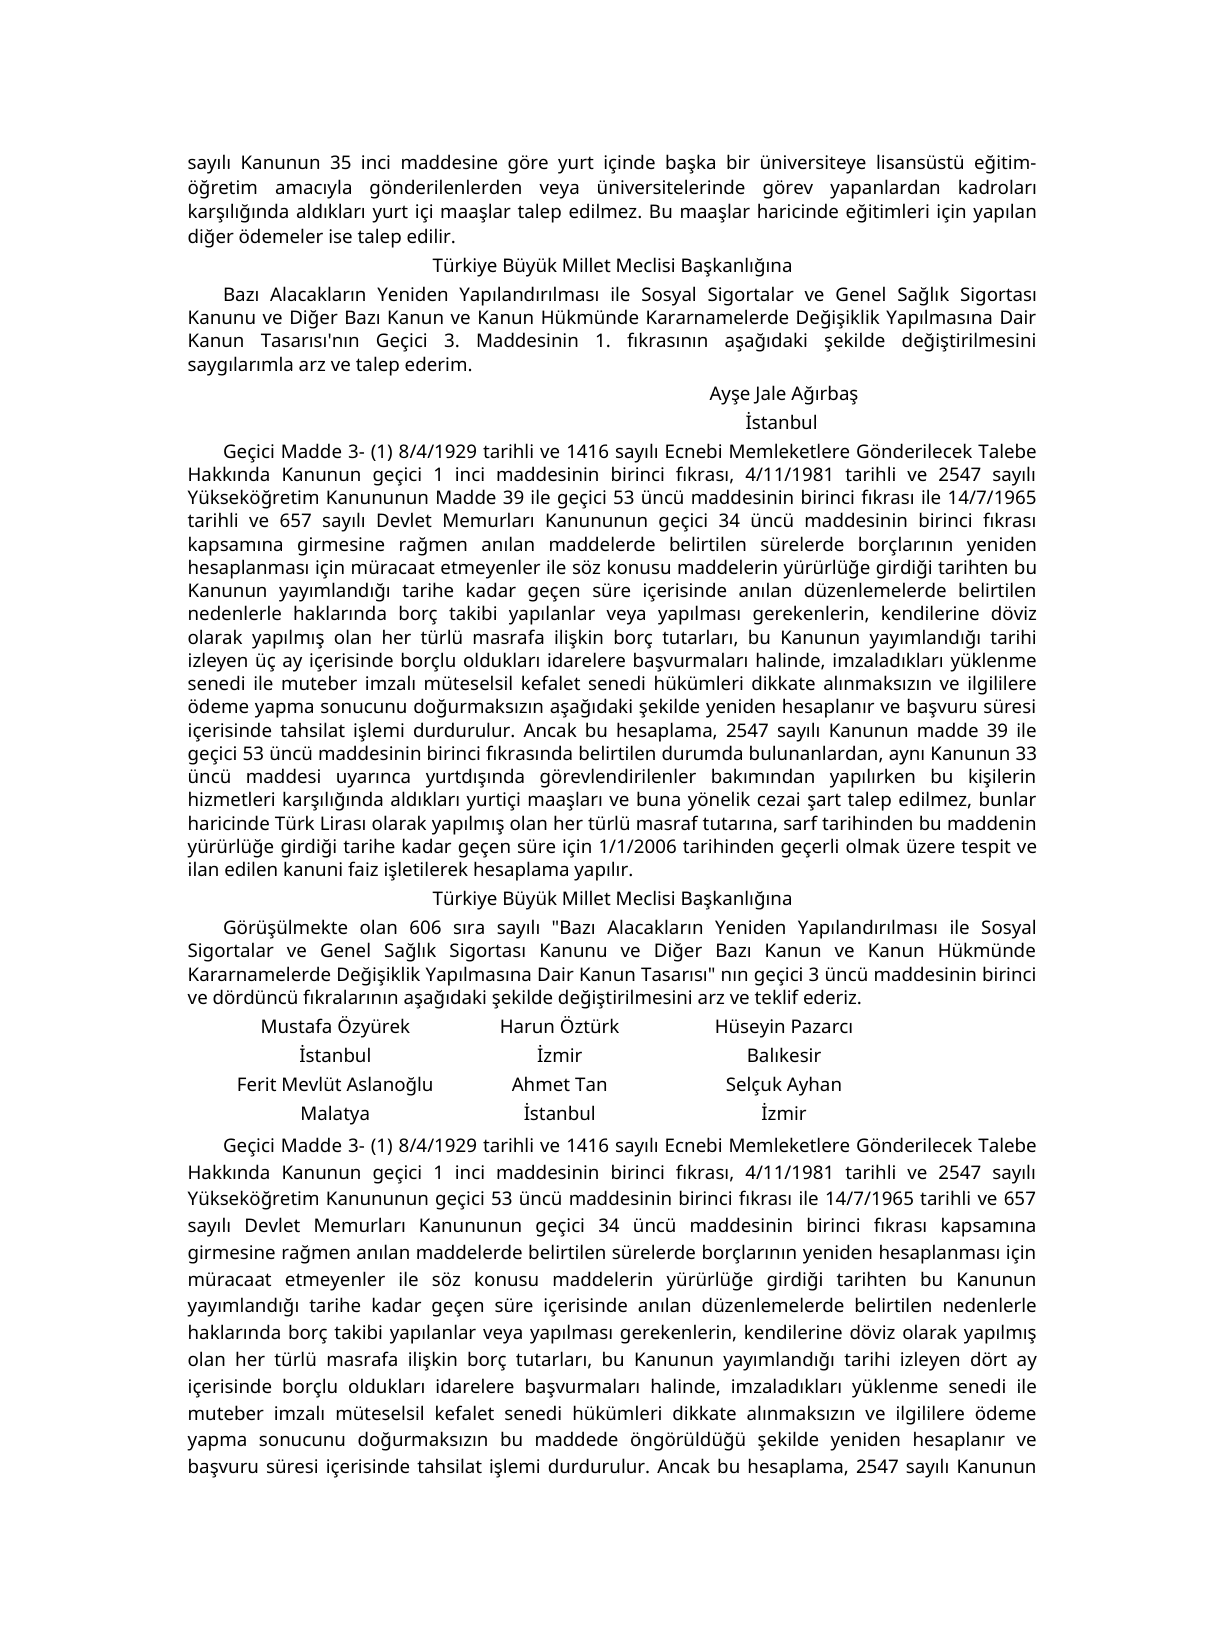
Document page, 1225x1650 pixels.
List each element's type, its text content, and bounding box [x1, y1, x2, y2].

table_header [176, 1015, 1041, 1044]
text İstanbul [187, 411, 1037, 434]
text Ayşe Jale Ağırbaş [187, 382, 1037, 405]
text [187, 1131, 1037, 1479]
text Görüşülmekte olan 606 sıra sayılı "Bazı Alacakların Yeniden Yapılandırılması ile Sosyal Sigortalar ve Genel Sağlık Sigortası Kanunu ve Diğer Bazı Kanun ve Kanun Hükmünde Kararnamelerde Değişiklik Yapılmasına Dair Kanun Tasarısı" nın geçici 3 üncü maddesinin birinci ve dördüncü fıkralarının aşağıdaki şekilde değiştirilmesini arz ve teklif ederiz. [187, 916, 1037, 1009]
text Türkiye Büyük Millet Meclisi Başkanlığına [187, 254, 1037, 277]
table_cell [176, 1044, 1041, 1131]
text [187, 150, 1037, 248]
text Türkiye Büyük Millet Meclisi Başkanlığına [187, 887, 1037, 910]
text Bazı Alacakların Yeniden Yapılandırılması ile Sosyal Sigortalar ve Genel Sağlık Sigortası Kanunu ve Diğer Bazı Kanun ve Kanun Hükmünde Kararnamelerde Değişiklik Yapılmasına Dair Kanun Tasarısı'nın Geçici 3. Maddesinin 1. fıkrasının aşağıdaki şekilde değiştirilmesini saygılarımla arz ve talep ederim. [187, 283, 1037, 376]
text Geçici Madde 3- (1) 8/4/1929 tarihli ve 1416 sayılı Ecnebi Memleketlere Gönderilecek Talebe Hakkında Kanunun geçici 1 inci maddesinin birinci fıkrası, 4/11/1981 tarihli ve 2547 sayılı Yükseköğretim Kanununun Madde 39 ile geçici 53 üncü maddesinin birinci fıkrası ile 14/7/1965 tarihli ve 657 sayılı Devlet Memurları Kanununun geçici 34 üncü maddesinin birinci fıkrası kapsamına girmesine rağmen anılan maddelerde belirtilen sürelerde borçlarının yeniden hesaplanması için müracaat etmeyenler ile söz konusu maddelerin yürürlüğe girdiği tarihten bu Kanunun yayımlandığı tarihe kadar geçen süre içerisinde anılan düzenlemelerde belirtilen nedenlerle haklarında borç takibi yapılanlar veya yapılması gerekenlerin, kendilerine döviz olarak yapılmış olan her türlü masrafa ilişkin borç tutarları, bu Kanunun yayımlandığı tarihi izleyen üç ay içerisinde borçlu oldukları idarelere başvurmaları halinde, imzaladıkları yüklenme senedi ile muteber imzalı müteselsil kefalet senedi hükümleri dikkate alınmaksızın ve ilgililere ödeme yapma sonucunu doğurmaksızın aşağıdaki şekilde yeniden hesaplanır ve başvuru süresi içerisinde tahsilat işlemi durdurulur. Ancak bu hesaplama, 2547 sayılı Kanunun madde 39 ile geçici 53 üncü maddesinin birinci fıkrasında belirtilen durumda bulunanlardan, aynı Kanunun 33 üncü maddesi uyarınca yurtdışında görevlendirilenler bakımından yapılırken bu kişilerin hizmetleri karşılığında aldıkları yurtiçi maaşları ve buna yönelik cezai şart talep edilmez, bunlar haricinde Türk Lirası olarak yapılmış olan her türlü masraf tutarına, sarf tarihinden bu maddenin yürürlüğe girdiği tarihe kadar geçen süre için 1/1/2006 tarihinden geçerli olmak üzere tespit ve ilan edilen kanuni faiz işletilerek hesaplama yapılır. [187, 440, 1037, 881]
